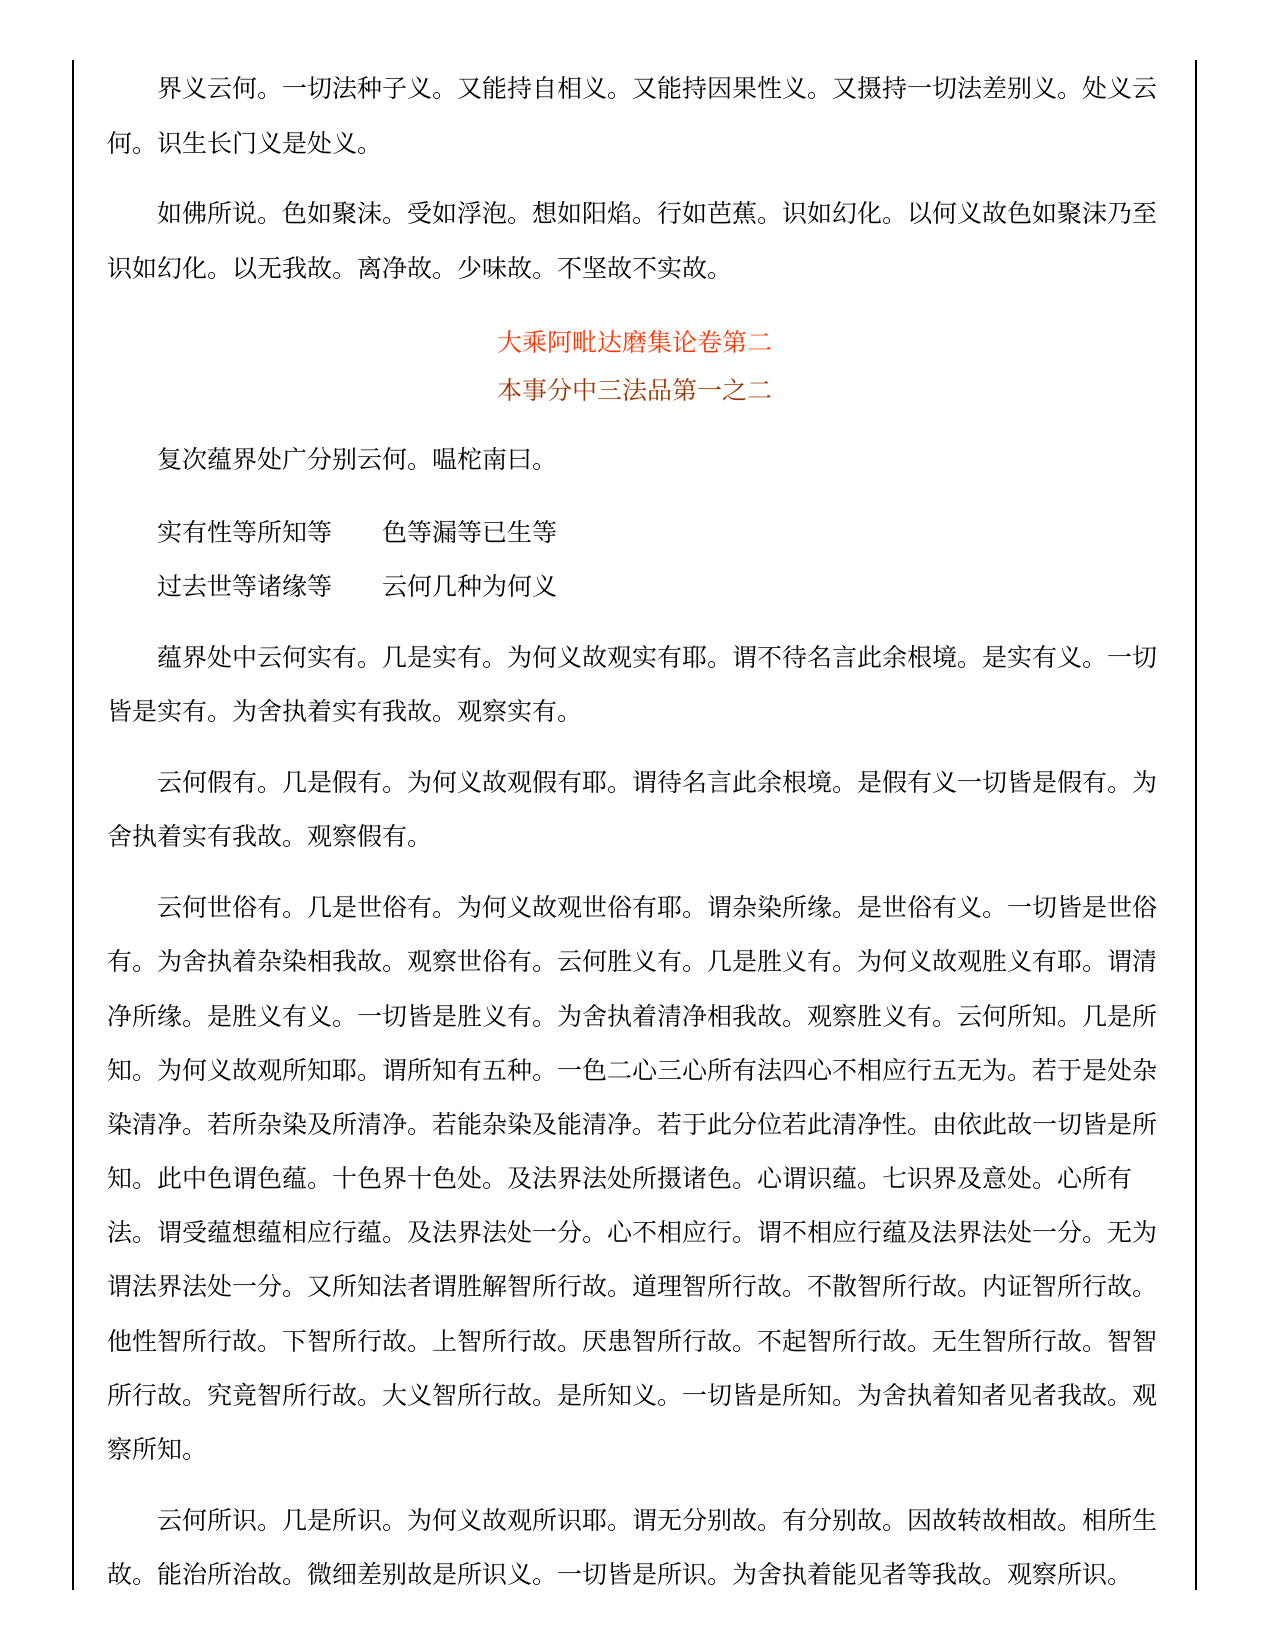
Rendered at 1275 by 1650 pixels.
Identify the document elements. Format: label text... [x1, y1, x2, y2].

text 云何世俗有。几是世俗有。为何义故观世俗有耶。谓杂染所缘。是世俗有义。一切皆是世俗有。为舍执着杂染相我故。观察世俗有。云何胜义有。几是胜义有。为何义故观胜义有耶。谓清净所缘。是胜义有义。一切皆是胜义有。为舍执着清净相我故。观察胜义有。云何所知。几是所知。为何义故观所知耶。谓所知有五种。一色二心三心所有法四心不相应行五无为。若于是处杂染清净。若所杂染及所清净。若能杂染及能清净。若于此分位若此清净性。由依此故一切皆是所知。此中色谓色蕴。十色界十色处。及法界法处所摄诸色。心谓识蕴。七识界及意处。心所有 法。谓受蕴想蕴相应行蕴。及法界法处一分。心不相应行。谓不相应行蕴及法界法处一分。无为谓法界法处一分。又所知法者谓胜解智所行故。道理智所行故。不散智所行故。内证智所行故。他性智所行故。下智所行故。上智所行故。厌患智所行故。不起智所行故。无生智所行故。智智所行故。究竟智所行故。大义智所行故。是所知义。一切皆是所知。为舍执着知者见者我故。观察所知。 [107, 888, 1159, 1465]
text 复次蕴界处广分别云何。嗢柁南曰。 [157, 440, 1173, 476]
text 蕴界处中云何实有。几是实有。为何义故观实有耶。谓不待名言此余根境。是实有义。一切皆是实有。为舍执着实有我故。观察实有。 [107, 638, 1159, 728]
text 界义云何。一切法种子义。又能持自相义。又能持因果性义。又摄持一切法差别义。处义云何。识生长门义是处义。 [107, 69, 1159, 159]
text 实有性等所知等 色等漏等已生等过去世等诸缘等 云何几种为何义 [157, 513, 558, 603]
text 云何所识。几是所识。为何义故观所识耶。谓无分别故。有分别故。因故转故相故。相所生故。能治所治故。微细差别故是所识义。一切皆是所识。为舍执着能见者等我故。观察所识。 [107, 1501, 1159, 1591]
text 云何假有。几是假有。为何义故观假有耶。谓待名言此余根境。是假有义一切皆是假有。为舍执着实有我故。观察假有。 [107, 763, 1159, 853]
text 大乘阿毗达磨集论卷第二本事分中三法品第一之二 [497, 323, 772, 407]
text 如佛所说。色如聚沫。受如浮泡。想如阳焰。行如芭蕉。识如幻化。以何义故色如聚沫乃至识如幻化。以无我故。离净故。少味故。不坚故不实故。 [107, 194, 1159, 284]
